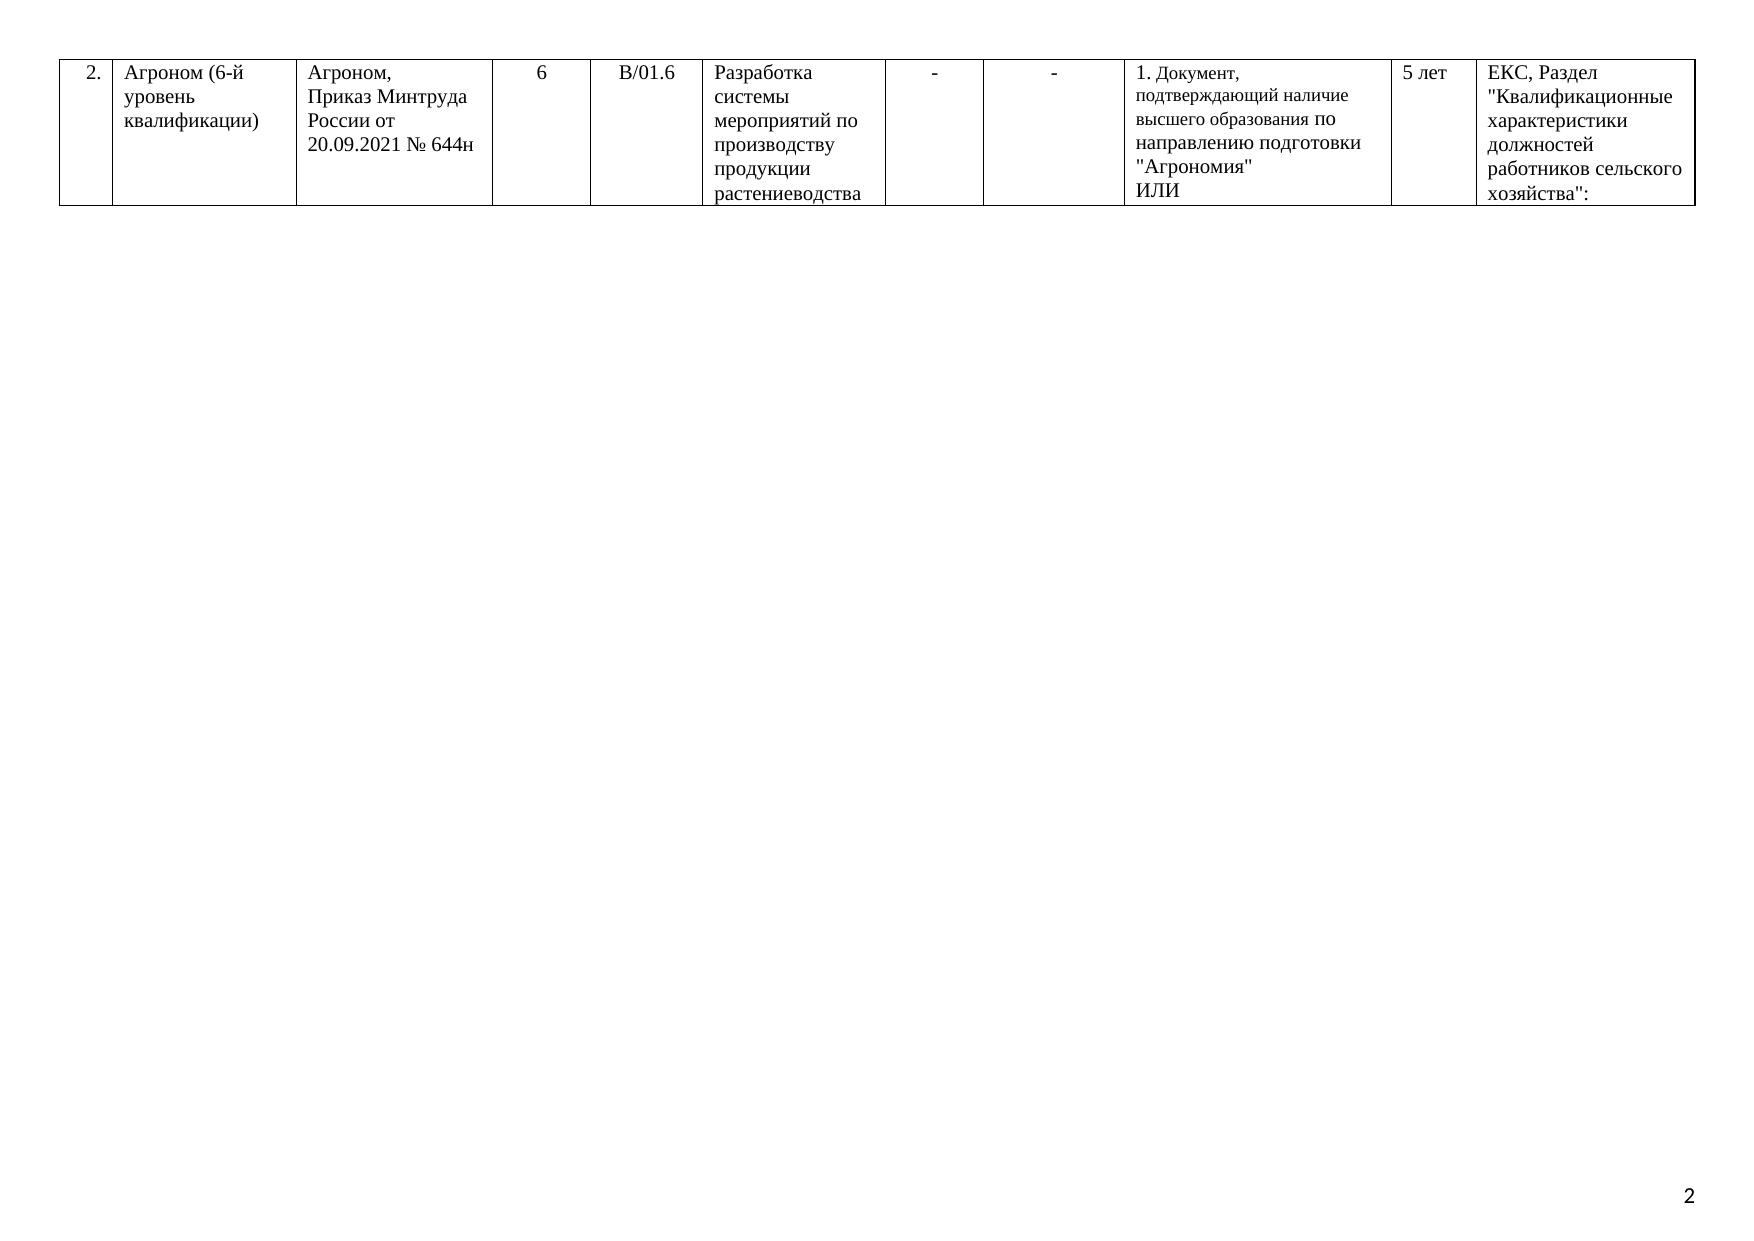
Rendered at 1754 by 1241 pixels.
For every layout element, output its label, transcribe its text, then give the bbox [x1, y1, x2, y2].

table_cell 2. [60, 60, 112, 204]
table_cell Разработка системы мероприятий по производству продукции растениеводства [703, 60, 885, 204]
table_cell B/01.6 [591, 60, 702, 204]
table_cell - [886, 60, 983, 204]
table_cell 5 лет [1392, 60, 1476, 204]
table_cell - [984, 60, 1124, 204]
table_cell ЕКС, Раздел "Квалификационные характеристики должностей работников сельского хозяйства": Агроном; Агроном по защите растений. [1477, 60, 1694, 204]
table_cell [297, 60, 492, 204]
table_cell Агроном (6-й уровень квалификации) [113, 60, 296, 204]
table_cell 6 [493, 60, 590, 204]
